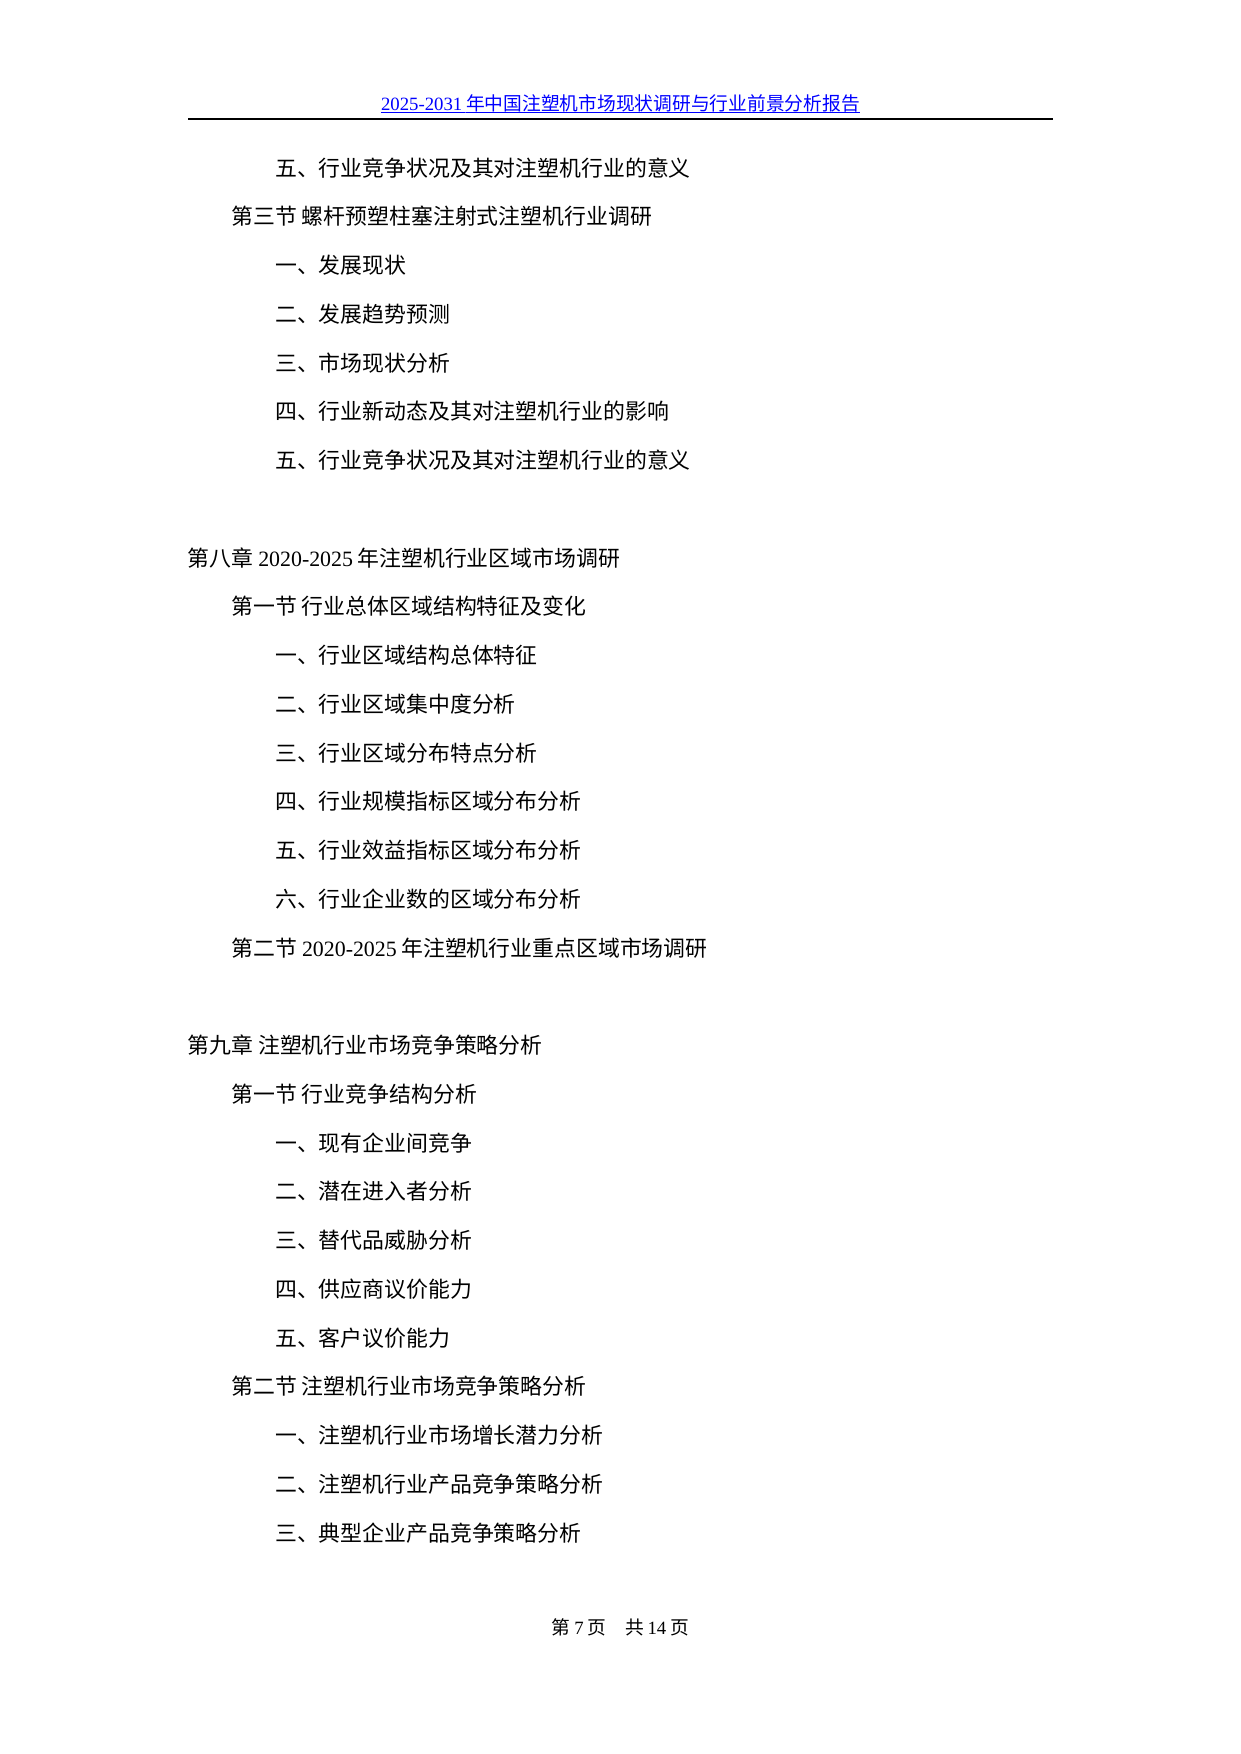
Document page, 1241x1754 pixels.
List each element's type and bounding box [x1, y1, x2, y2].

text [187, 150, 1053, 1548]
